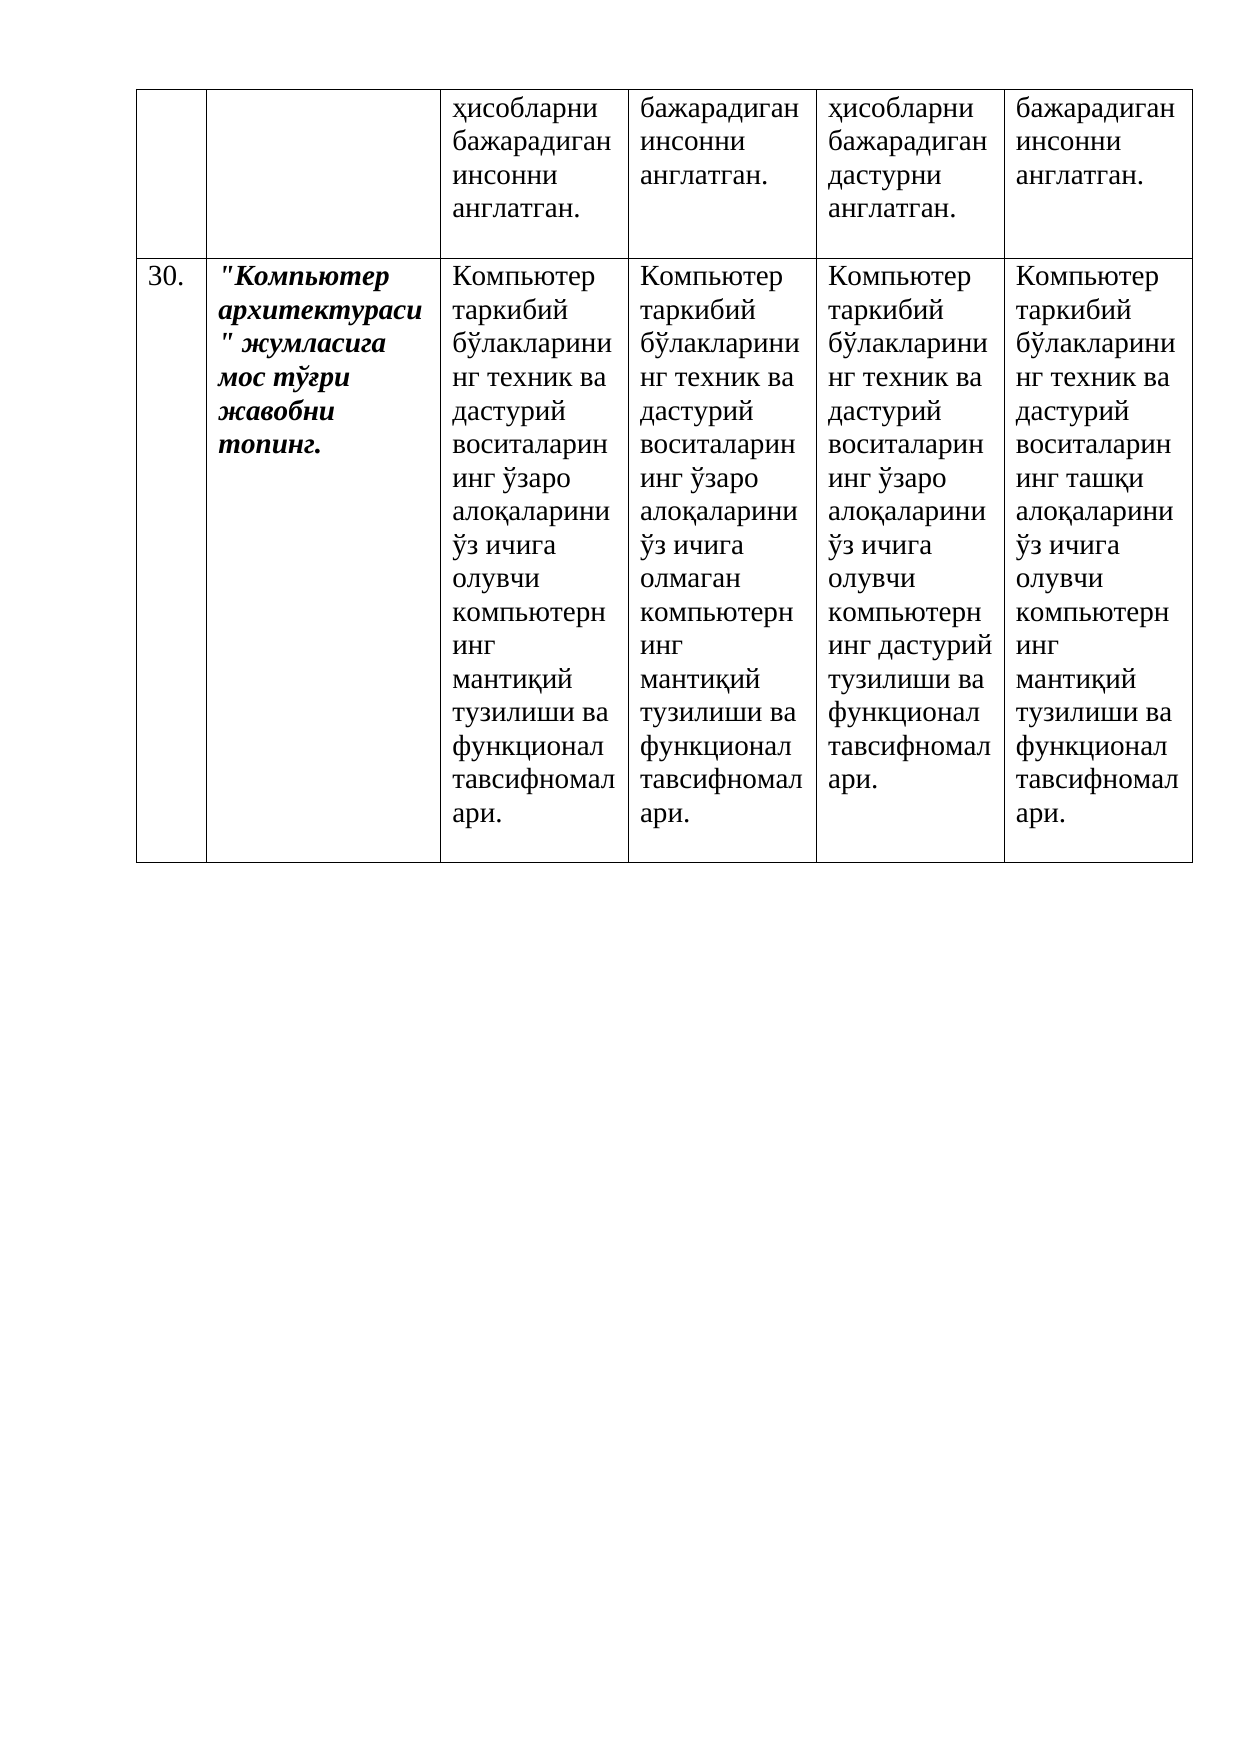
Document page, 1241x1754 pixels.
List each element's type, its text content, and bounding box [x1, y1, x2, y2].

table_cell [137, 259, 206, 862]
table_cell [207, 90, 440, 257]
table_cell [817, 90, 1004, 257]
table_cell "Компьютер архитектураси" жумласига мос тўғри жавобни топинг. [207, 259, 440, 862]
table_cell [137, 90, 206, 257]
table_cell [441, 90, 628, 257]
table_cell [1005, 90, 1192, 257]
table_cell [629, 90, 816, 257]
table_cell Компьютер таркибий бўлакларининг техник ва дастурий воситаларининг ўзаро алоқаларини ўз ичига олмаган компьютернинг мантиқий тузилиши ва функционал тавсифномалари. [629, 259, 816, 862]
table_cell Компьютер таркибий бўлакларининг техник ва дастурий воситаларининг ўзаро алоқаларини ўз ичига олувчи компьютернинг дастурий тузилиши ва функционал тавсифномалари. [817, 259, 1004, 862]
table_cell Компьютер таркибий бўлакларининг техник ва дастурий воситаларининг ташқи алоқаларини ўз ичига олувчи компьютернинг мантиқий тузилиши ва функционал тавсифномалари. [1005, 259, 1192, 862]
table_cell Компьютер таркибий бўлакларининг техник ва дастурий воситаларининг ўзаро алоқаларини ўз ичига олувчи компьютернинг мантиқий тузилиши ва функционал тавсифномалари. [441, 259, 628, 862]
